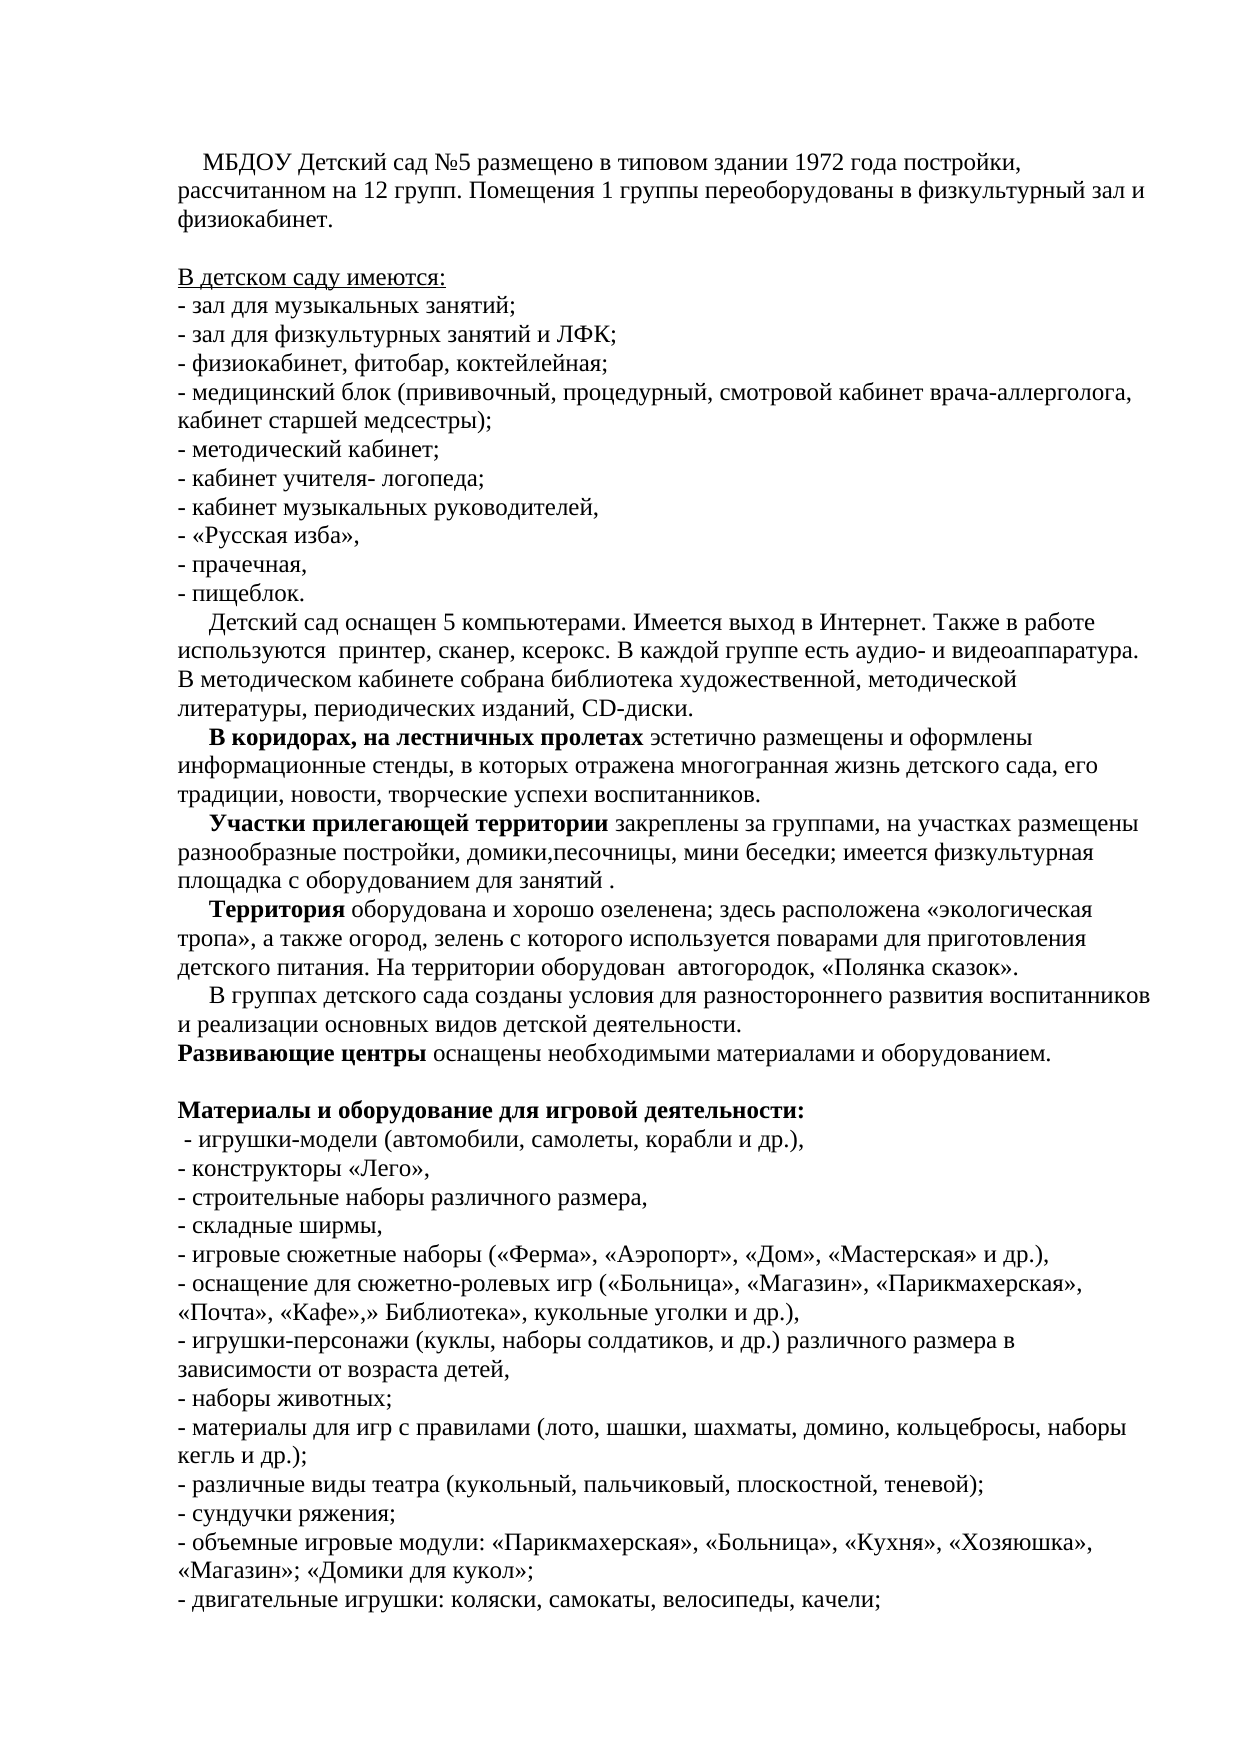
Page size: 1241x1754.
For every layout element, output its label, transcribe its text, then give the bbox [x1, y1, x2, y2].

text - «Русская изба», [177, 521, 1152, 549]
text Развивающие центры оснащены необходимыми материалами и оборудованием. Материалы и оборудование для игровой деятельности: [177, 1038, 1152, 1124]
text МБДОУ Детский сад №5 размещено в типовом здании 1972 года постройки, рассчитанном на 12 групп. Помещения 1 группы переоборудованы в физкультурный зал и физиокабинет. [177, 118, 1152, 233]
text В детском саду имеются: - зал для музыкальных занятий; - зал для физкультурных занятий и ЛФК; - физиокабинет, фитобар, коктейлейная; - медицинский блок (прививочный, процедурный, смотровой кабинет врача-аллерголога, кабинет старшей медсестры); - методический кабинет; [177, 233, 1152, 463]
text - объемные игровые модули: «Парикмахерская», «Больница», «Кухня», «Хозяюшка», «Магазин»; «Домики для кукол»; [177, 1527, 1152, 1584]
text - кабинет учителя- логопеда; - кабинет музыкальных руководителей, [177, 463, 1152, 521]
text - игрушки-модели (автомобили, самолеты, корабли и др.), - конструкторы «Лего», - строительные наборы различного размера, - складные ширмы, - игровые сюжетные наборы («Ферма», «Аэропорт», «Дом», «Мастерская» и др.), - оснащение для сюжетно-ролевых игр («Больница», «Магазин», «Парикмахерская», «Почта», «Кафе»,» Библиотека», кукольные уголки и др.), - игрушки-персонажи (куклы, наборы солдатиков, и др.) различного размера в зависимости от возраста детей, - наборы животных; - материалы для игр с правилами (лото, шашки, шахматы, домино, кольцебросы, наборы кегль и др.); - различные виды театра (кукольный, пальчиковый, плоскостной, теневой); - сундучки ряжения; [177, 1124, 1152, 1527]
text - прачечная, - пищеблок. Детский сад оснащен 5 компьютерами. Имеется выход в Интернет. Также в работе используются принтер, сканер, ксерокс. В каждой группе есть аудио- и видеоаппаратура. В методическом кабинете собрана библиотека художественной, методической литературы, периодических изданий, CD-диски. [177, 549, 1152, 722]
text - двигательные игрушки: коляски, самокаты, велосипеды, качели; [177, 1584, 1152, 1613]
text В коридорах, на лестничных пролетах эстетично размещены и оформлены информационные стенды, в которых отражена многогранная жизнь детского сада, его традиции, новости, творческие успехи воспитанников. Участки прилегающей территории закреплены за группами, на участках размещены разнообразные постройки, домики,песочницы, мини беседки; имеется физкультурная площадка с оборудованием для занятий . Территория оборудована и хорошо озеленена; здесь расположена «экологическая тропа», а также огород, зелень с которого используется поварами для приготовления детского питания. На территории оборудован автогородок, «Полянка сказок». В группах детского сада созданы условия для разностороннего развития воспитанников и реализации основных видов детской деятельности. [177, 722, 1152, 1038]
